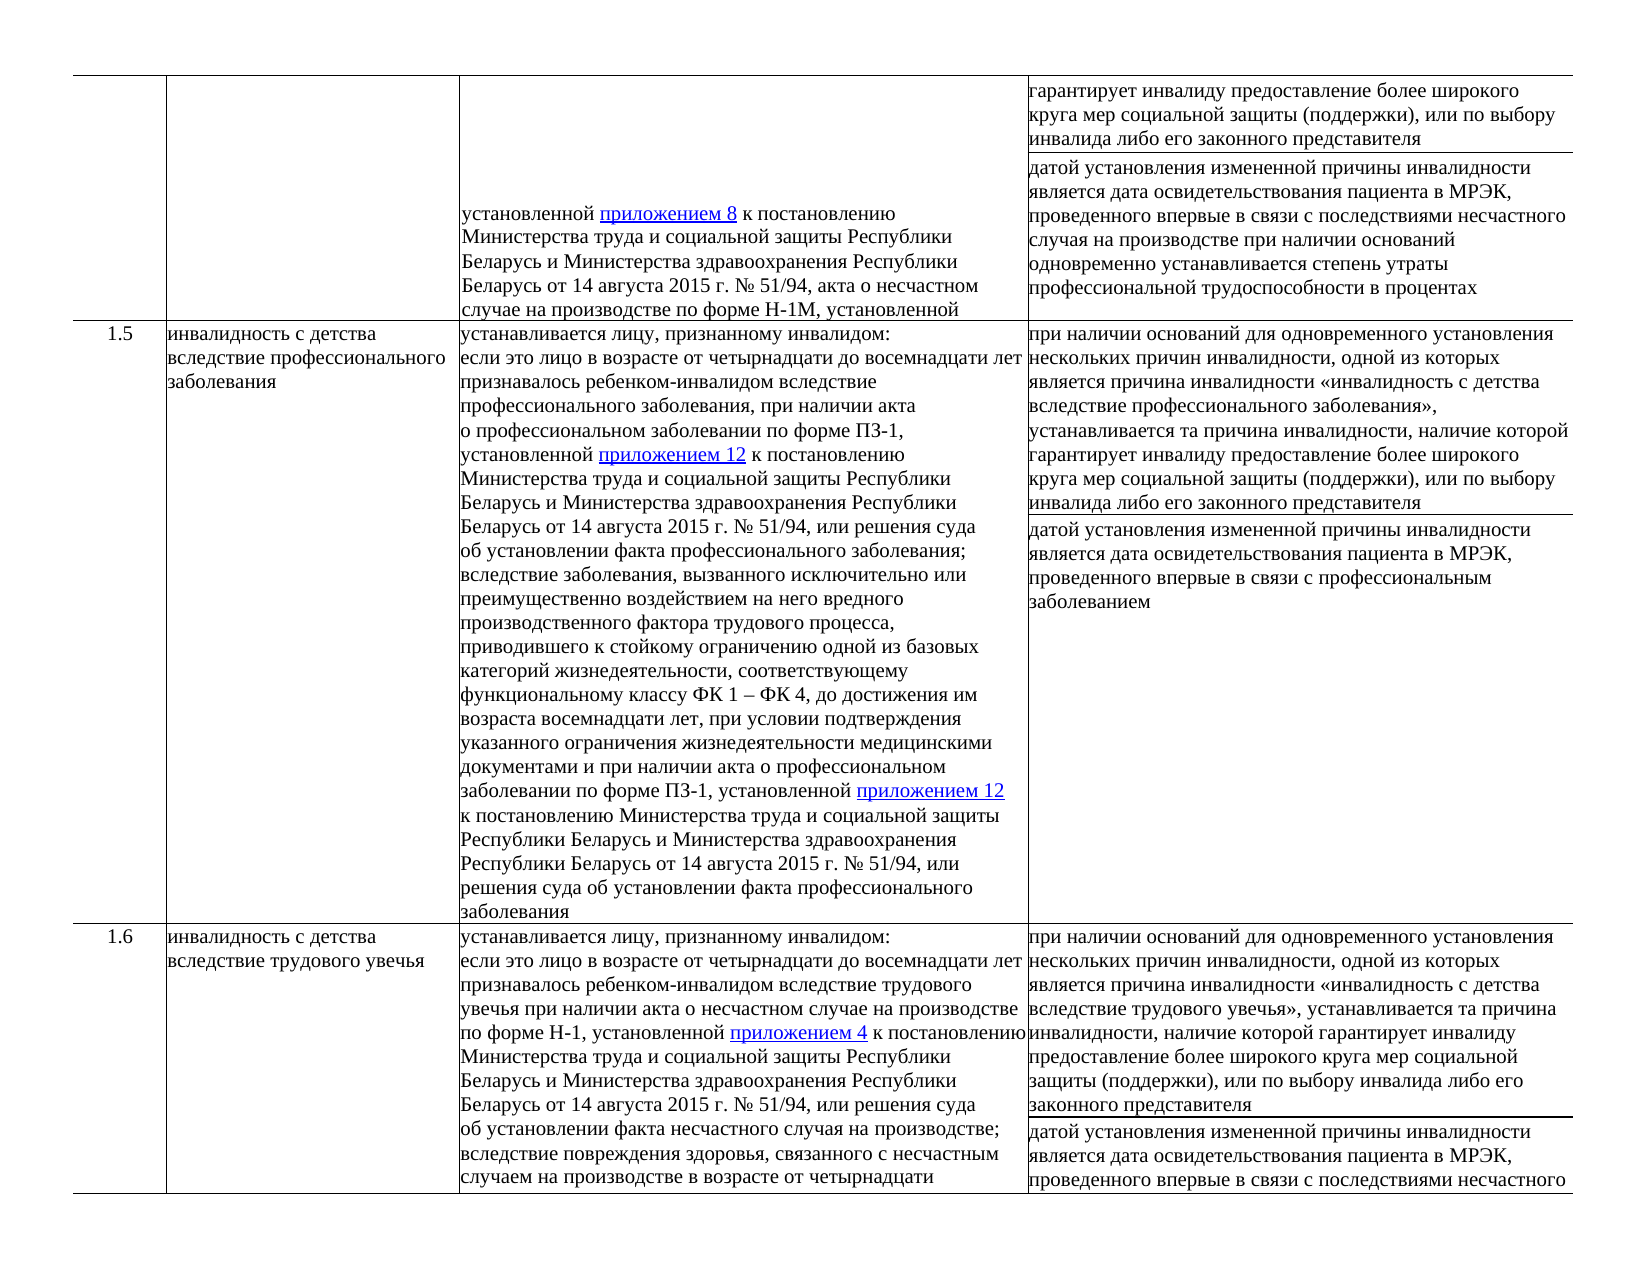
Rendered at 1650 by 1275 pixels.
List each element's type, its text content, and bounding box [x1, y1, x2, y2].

table_cell инвалидность с детства вследствие трудового увечья [167, 924, 459, 1193]
table_cell инвалидность с детства вследствие профессионального заболевания [167, 321, 459, 923]
table_cell при наличии оснований для одновременного установления нескольких причин инвалидности, одной из которых является причина инвалидности «инвалидность с детства вследствие профессионального заболевания», устанавливается та причина инвалидности, наличие которой гарантирует инвалиду предоставление более широкого круга мер социальной защиты (поддержки), или по выбору инвалида либо его законного представителя [1029, 321, 1573, 514]
table_cell 1.6 [73, 924, 166, 1193]
table_cell устанавливается лицу, признанному инвалидом: если это лицо в возрасте от четырнадцати до восемнадцати лет признавалось ребенком-инвалидом вследствие профессионального заболевания, при наличии акта о профессиональном заболевании по форме ПЗ-1, установленной приложением 12 к постановлению Министерства труда и социальной защиты Республики Беларусь и Министерства здравоохранения Республики Беларусь от 14 августа 2015 г. № 51/94, или решения суда об установлении факта профессионального заболевания; вследствие заболевания, вызванного исключительно или преимущественно воздействием на него вредного производственного фактора трудового процесса, приводившего к стойкому ограничению одной из базовых категорий жизнедеятельности, соответствующему функциональному классу ФК 1 – ФК 4, до достижения им возраста восемнадцати лет, при условии подтверждения указанного ограничения жизнедеятельности медицинскими документами и при наличии акта о профессиональном заболевании по форме ПЗ-1, установленной приложением 12 к постановлению Министерства труда и социальной защиты Республики Беларусь и Министерства здравоохранения Республики Беларусь от 14 августа 2015 г. № 51/94, или решения суда об установлении факта профессионального заболевания [460, 321, 1028, 923]
table_cell 1.5 [73, 321, 166, 923]
table_cell датой установления измененной причины инвалидности является дата освидетельствования пациента в МРЭК, проведенного впервые в связи с профессиональным заболеванием [1029, 515, 1573, 923]
table_cell датой установления измененной причины инвалидности является дата освидетельствования пациента в МРЭК, проведенного впервые в связи с последствиями несчастного случая на производстве при наличии оснований одновременно устанавливается степень утраты профессиональной трудоспособности в процентах [1029, 153, 1573, 320]
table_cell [1029, 76, 1573, 152]
table_cell при наличии оснований для одновременного установления нескольких причин инвалидности, одной из которых является причина инвалидности «инвалидность с детства вследствие трудового увечья», устанавливается та причина инвалидности, наличие которой гарантирует инвалиду предоставление более широкого круга мер социальной защиты (поддержки), или по выбору инвалида либо его законного представителя [1029, 924, 1573, 1116]
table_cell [1029, 1118, 1573, 1193]
table_cell устанавливается лицу, признанному инвалидом: если это лицо в возрасте от четырнадцати до восемнадцати лет признавалось ребенком-инвалидом вследствие трудового увечья при наличии акта о несчастном случае на производстве по форме Н-1, установленной приложением 4 к постановлению Министерства труда и социальной защиты Республики Беларусь и Министерства здравоохранения Республики Беларусь от 14 августа 2015 г. № 51/94, или решения суда об установлении факта несчастного случая на производстве; вследствие повреждения здоровья, связанного с несчастным случаем на производстве в возрасте от четырнадцати до восемнадцати лет, приведшем к стойкому ограничению одной из базовых категорий жизнедеятельности, соответствующему функциональному классу ФК 1 – ФК 4, до достижения им возраста восемнадцати лет, при условии подтверждения указанного ограничения жизнедеятельности медицинскими документами и при наличии акта о несчастном случае на производстве по форме Н-1, установленной приложением 4 к постановлению Министерства труда и социальной защиты Республики Беларусь и Министерства здравоохранения Республики Беларусь от 14 августа 2015 г. № 51/94, акта о несчастном случае на производстве по форме Н1-АС, установленной приложением 8 к постановлению Министерства труда и социальной защиты Республики Беларусь и Министерства здравоохранения Республики Беларусь от 14 августа 2015 г. № 51/94, акта о несчастном случае на производстве по форме Н-1М, установленной приложением к Соглашению о порядке расследования несчастных случаев на производстве, происшедших с работниками при нахождении их вне государства проживания, от 9 декабря 1994 года, или решения суда об установлении факта несчастного случая на производстве [460, 924, 1028, 1193]
